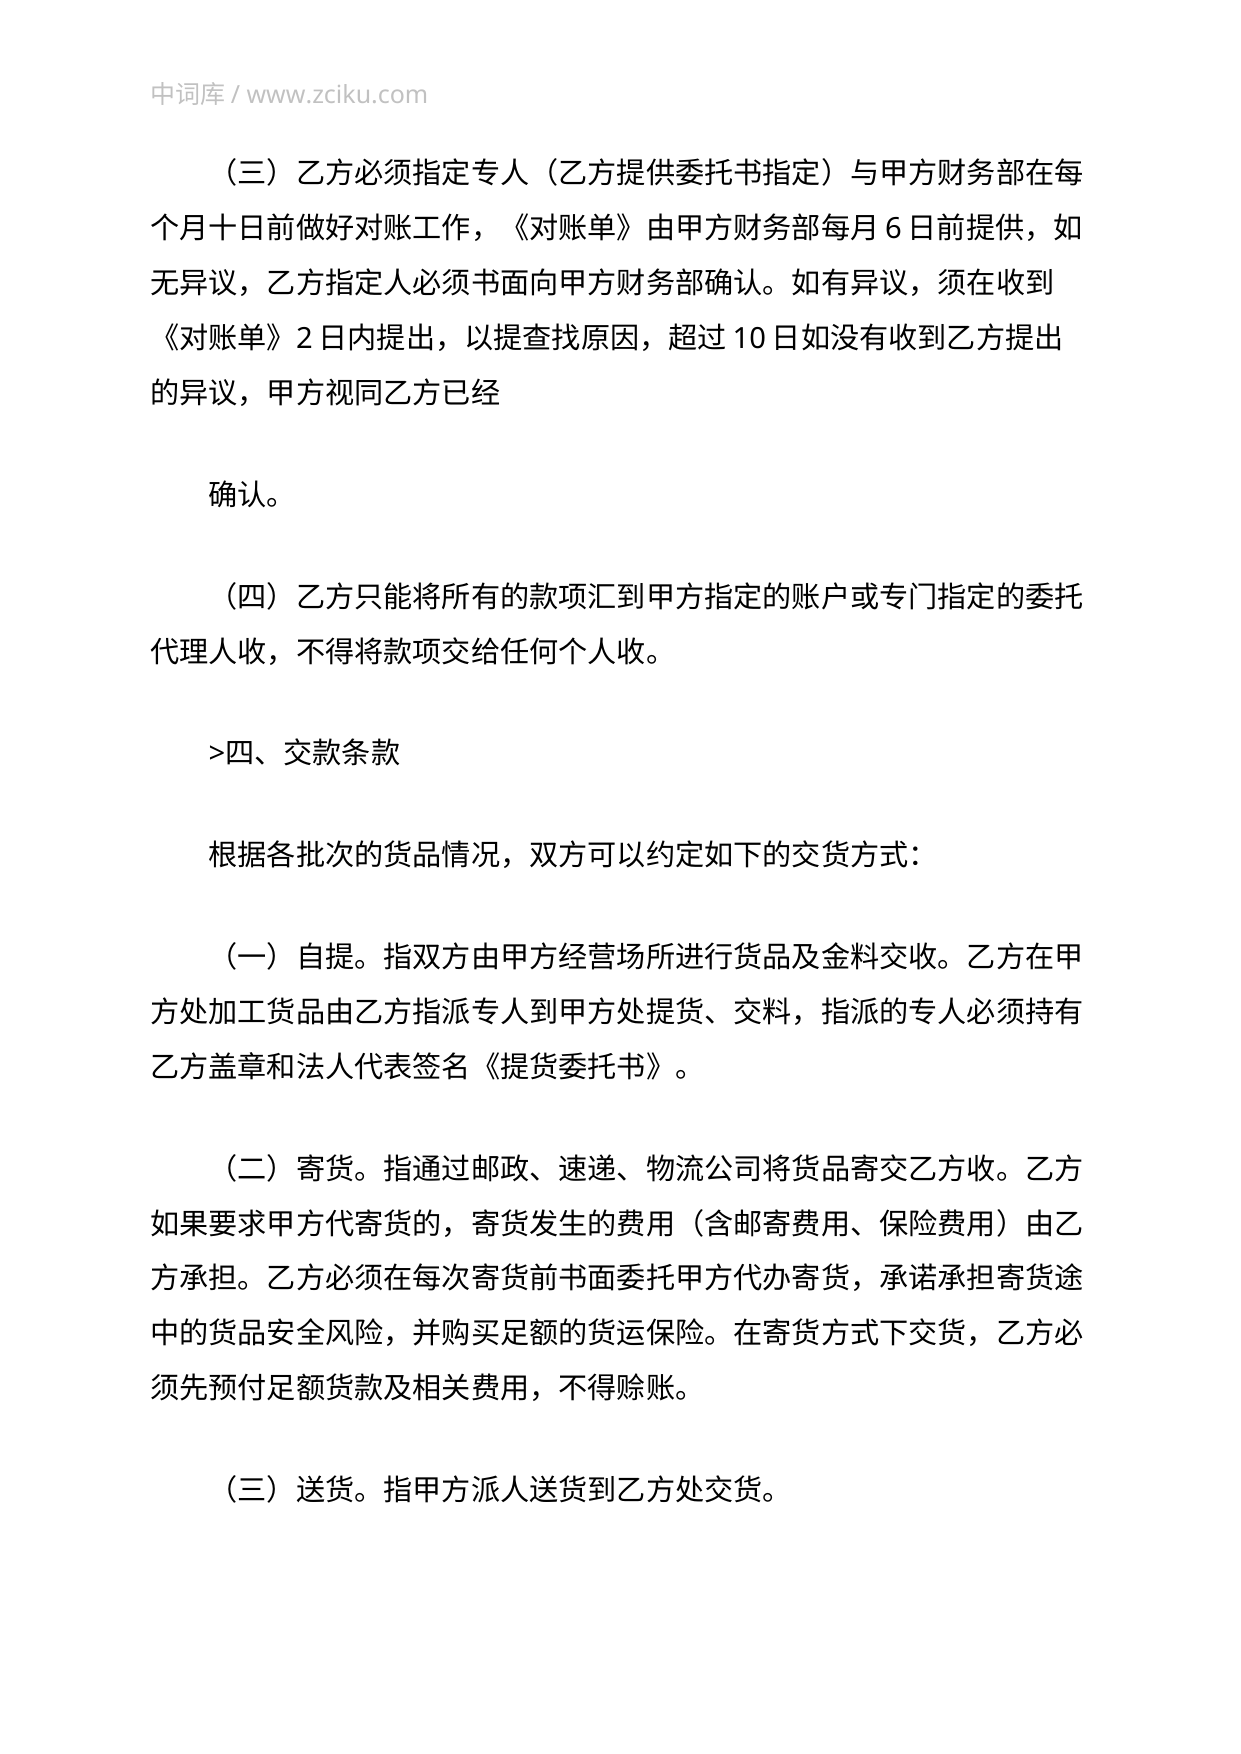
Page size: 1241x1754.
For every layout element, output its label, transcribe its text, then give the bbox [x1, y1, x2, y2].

text （二）寄货。指通过邮政、速递、物流公司将货品寄交乙方收。乙方如果要求甲方代寄货的，寄货发生的费用（含邮寄费用、保险费用）由乙方承担。乙方必须在每次寄货前书面委托甲方代办寄货，承诺承担寄货途中的货品安全风险，并购买足额的货运保险。在寄货方式下交货，乙方必须先预付足额货款及相关费用，不得赊账。 [150, 1145, 1090, 1407]
text 根据各批次的货品情况，双方可以约定如下的交货方式： [150, 832, 1090, 874]
text （三）送货。指甲方派人送货到乙方处交货。 [150, 1467, 1090, 1509]
text （一）自提。指双方由甲方经营场所进行货品及金料交收。乙方在甲方处加工货品由乙方指派专人到甲方处提货、交料，指派的专人必须持有乙方盖章和法人代表签名《提货委托书》。 [150, 934, 1090, 1086]
text >四、交款条款 [150, 730, 1090, 772]
text （四）乙方只能将所有的款项汇到甲方指定的账户或专门指定的委托代理人收，不得将款项交给任何个人收。 [150, 573, 1090, 671]
text （三）乙方必须指定专人（乙方提供委托书指定）与甲方财务部在每个月十日前做好对账工作，《对账单》由甲方财务部每月6日前提供，如无异议，乙方指定人必须书面向甲方财务部确认。如有异议，须在收到《对账单》2日内提出，以提查找原因，超过10日如没有收到乙方提出的异议，甲方视同乙方已经 [150, 150, 1090, 412]
text 确认。 [150, 472, 1090, 514]
